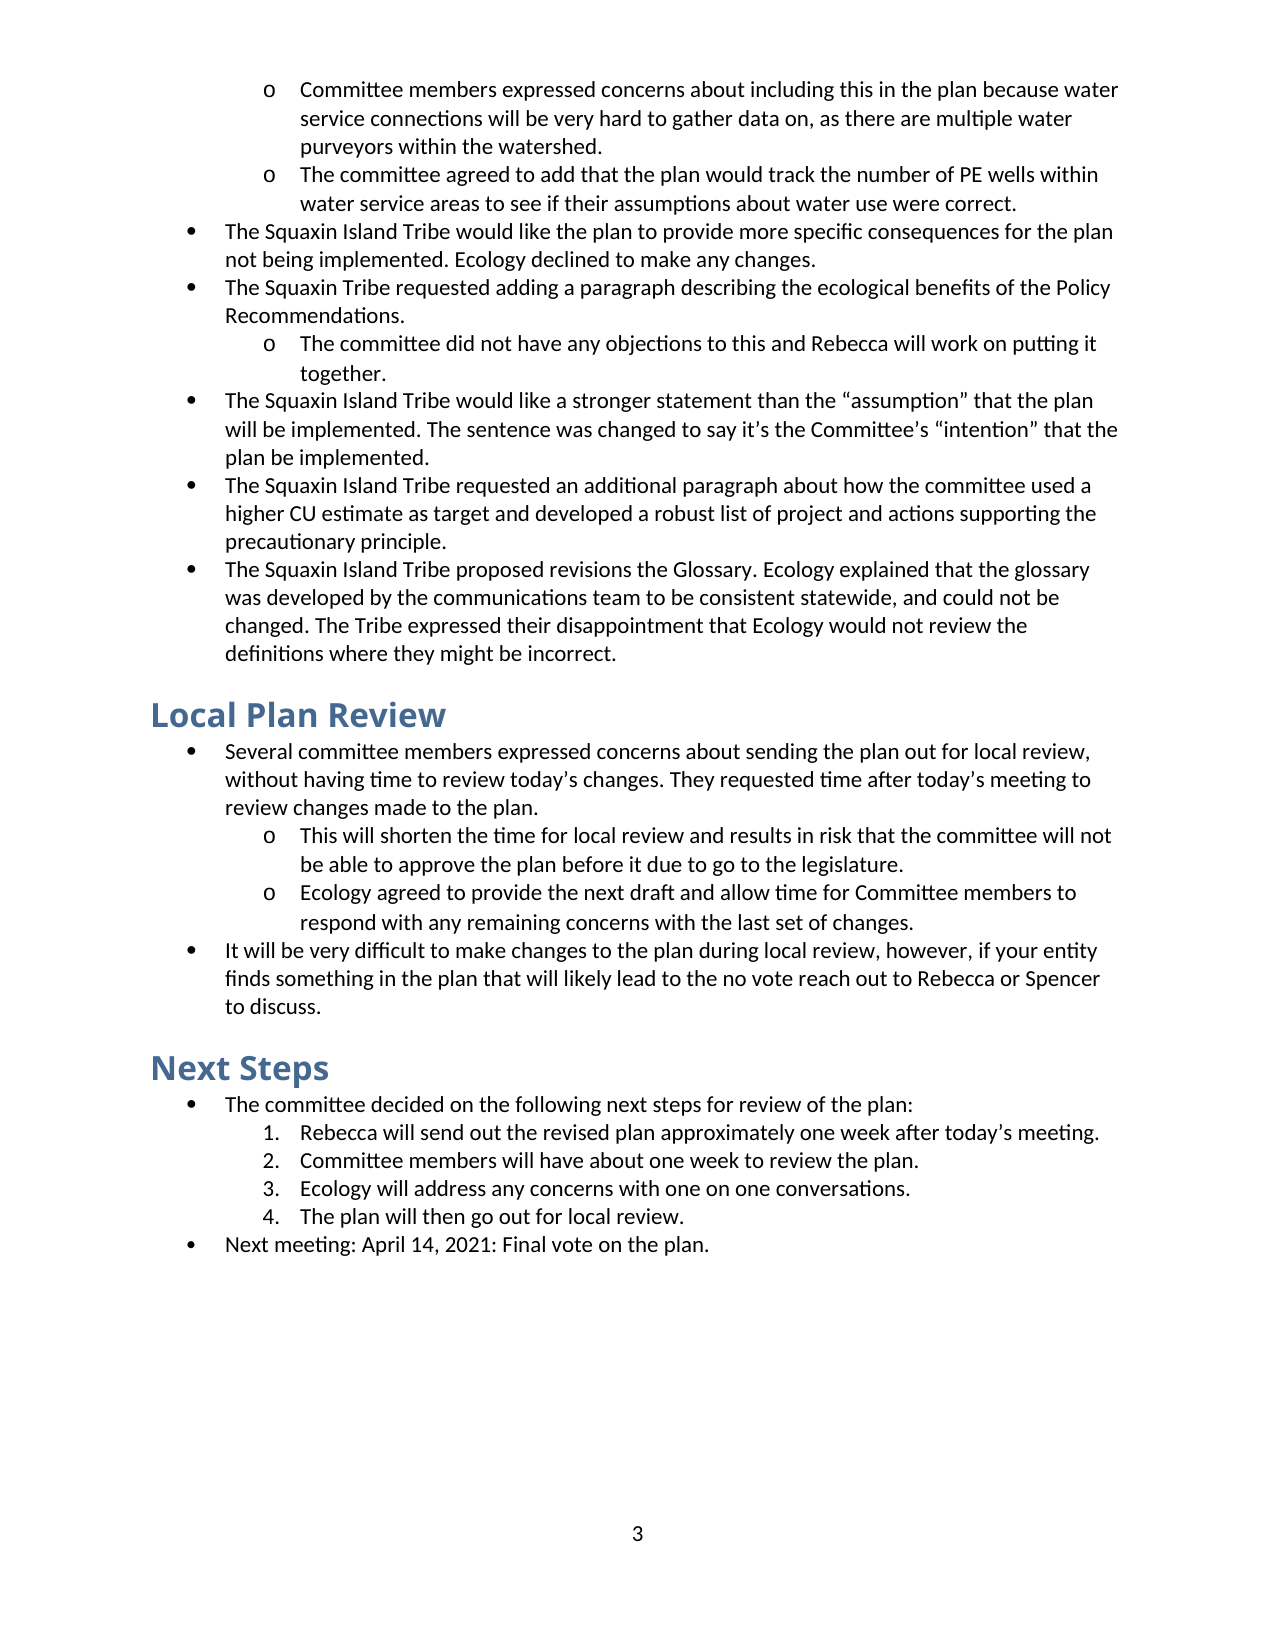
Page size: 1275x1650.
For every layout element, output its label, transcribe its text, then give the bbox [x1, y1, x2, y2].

list The Squaxin Island Tribe would like the plan to provide more specific consequences for the plan not being implemented. Ecology declined to make any changes. [187, 217, 1125, 273]
list The Squaxin Tribe requested adding a paragraph describing the ecological benefits of the Policy Recommendations. [187, 273, 1125, 329]
list Ecology agreed to provide the next draft and allow time for Committee members to respond with any remaining concerns with the last set of changes. [262, 878, 1125, 936]
list Rebecca will send out the revised plan approximately one week after today’s meeting. [262, 1118, 1125, 1146]
list Committee members will have about one week to review the plan. [262, 1146, 1125, 1174]
list Several committee members expressed concerns about sending the plan out for local review, without having time to review today’s changes. They requested time after today’s meeting to review changes made to the plan. [187, 737, 1125, 821]
list The committee agreed to add that the plan would track the number of PE wells within water service areas to see if their assumptions about water use were correct. [262, 160, 1125, 217]
text Local Plan Review [150, 692, 1125, 737]
list The Squaxin Island Tribe would like a stronger statement than the “assumption” that the plan will be implemented. The sentence was changed to say it’s the Committee’s “intention” that the plan be implemented. [187, 387, 1125, 471]
list Committee members expressed concerns about including this in the plan because water service connections will be very hard to gather data on, as there are multiple water purveyors within the watershed. [262, 75, 1125, 160]
list Next meeting: April 14, 2021: Final vote on the plan. [187, 1230, 1125, 1258]
list The Squaxin Island Tribe proposed revisions the Glossary. Ecology explained that the glossary was developed by the communications team to be consistent statewide, and could not be changed. The Tribe expressed their disappointment that Ecology would not review the definitions where they might be incorrect. [187, 555, 1125, 667]
list Ecology will address any concerns with one on one conversations. [262, 1174, 1125, 1202]
list The committee did not have any objections to this and Rebecca will work on putting it together. [262, 329, 1125, 387]
list The plan will then go out for local review. [262, 1202, 1125, 1230]
list It will be very difficult to make changes to the plan during local review, however, if your entity finds something in the plan that will likely lead to the no vote reach out to Rebecca or Spencer to discuss. [187, 936, 1125, 1020]
list The committee decided on the following next steps for review of the plan: [187, 1090, 1125, 1118]
text Next Steps [150, 1045, 1125, 1090]
list The Squaxin Island Tribe requested an additional paragraph about how the committee used a higher CU estimate as target and developed a robust list of project and actions supporting the precautionary principle. [187, 471, 1125, 555]
list This will shorten the time for local review and results in risk that the committee will not be able to approve the plan before it due to go to the legislature. [262, 821, 1125, 878]
